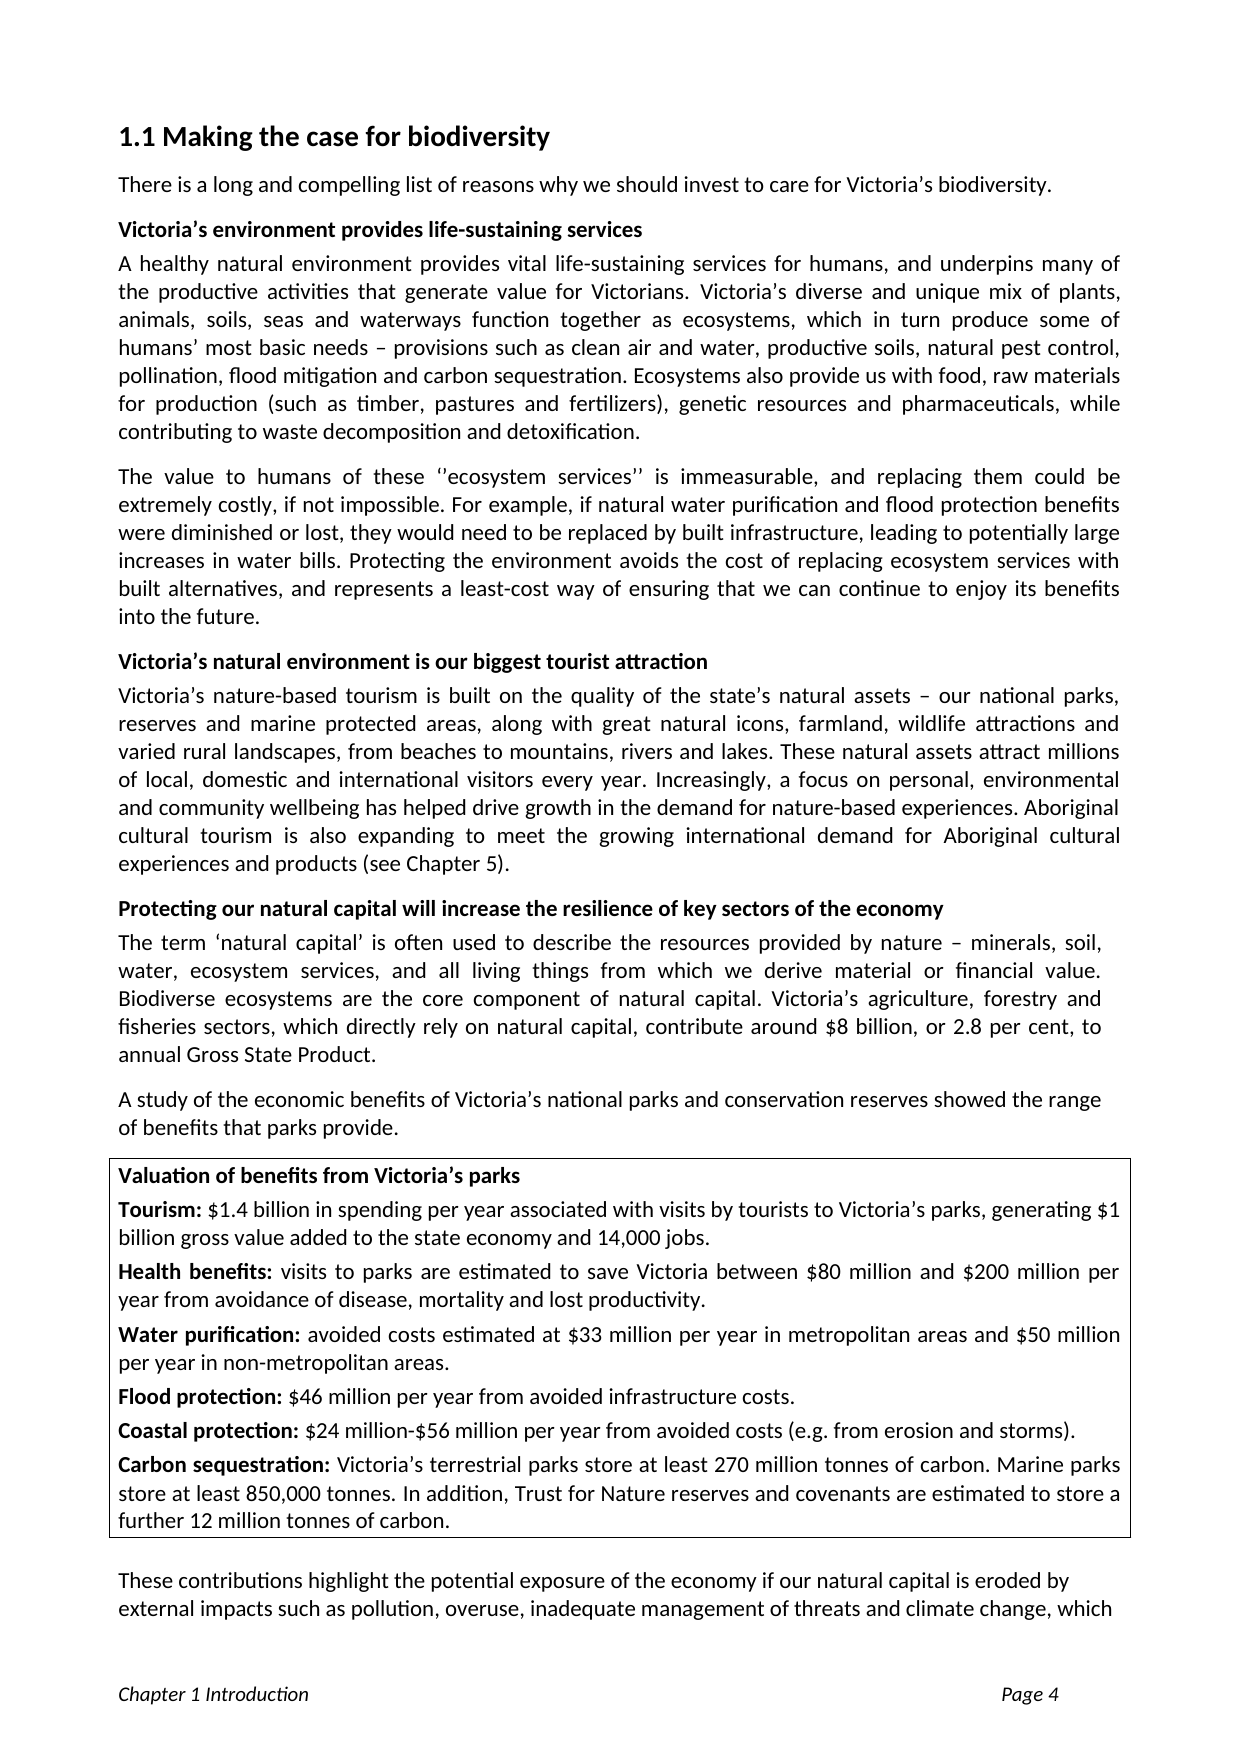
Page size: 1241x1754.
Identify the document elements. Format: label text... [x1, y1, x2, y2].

text Tourism: $1.4 billion in spending per year associated with visits by tourists to Victoria’s parks, generating $1 billion gross value added to the state economy and 14,000 jobs. [110, 1192, 1130, 1251]
subtitle 1.1 Making the case for biodiversity [118, 118, 1122, 154]
text A healthy natural environment provides vital life-sustaining services for humans, and underpins many of the productive activities that generate value for Victorians. Victoria’s diverse and unique mix of plants, animals, soils, seas and waterways function together as ecosystems, which in turn produce some of humans’ most basic needs – provisions such as clean air and water, productive soils, natural pest control, pollination, flood mitigation and carbon sequestration. Ecosystems also provide us with food, raw materials for production (such as timber, pastures and fertilizers), genetic resources and pharmaceuticals, while contributing to waste decomposition and detoxification. [118, 249, 1122, 446]
text Water purification: avoided costs estimated at $33 million per year in metropolitan areas and $50 million per year in non-metropolitan areas. [110, 1317, 1130, 1376]
text Victoria’s nature-based tourism is built on the quality of the state’s natural assets – our national parks, reserves and marine protected areas, along with great natural icons, farmland, wildlife attractions and varied rural landscapes, from beaches to mountains, rivers and lakes. These natural assets attract millions of local, domestic and international visitors every year. Increasingly, a focus on personal, environmental and community wellbeing has helped drive growth in the demand for nature-based experiences. Aboriginal cultural tourism is also expanding to meet the growing international demand for Aboriginal cultural experiences and products (see Chapter 5). [118, 681, 1122, 877]
text Valuation of benefits from Victoria’s parks [110, 1159, 1130, 1189]
text The term ‘natural capital’ is often used to describe the resources provided by nature – minerals, soil, water, ecosystem services, and all living things from which we derive material or financial value. Biodiverse ecosystems are the core component of natural capital. Victoria’s agriculture, forestry and fisheries sectors, which directly rely on natural capital, contribute around $8 billion, or 2.8 per cent, to annual Gross State Product. [118, 928, 1104, 1068]
text The value to humans of these ‘’ecosystem services’’ is immeasurable, and replacing them could be extremely costly, if not impossible. For example, if natural water purification and flood protection benefits were diminished or lost, they would need to be replaced by built infrastructure, leading to potentially large increases in water bills. Protecting the environment avoids the cost of replacing ecosystem services with built alternatives, and represents a least-cost way of ensuring that we can continue to enjoy its benefits into the future. [118, 462, 1122, 630]
text Health benefits: visits to parks are estimated to save Victoria between $80 million and $200 million per year from avoidance of disease, mortality and lost productivity. [110, 1254, 1130, 1313]
text Protecting our natural capital will increase the resilience of key sectors of the economy [118, 894, 1122, 922]
text Carbon sequestration: Victoria’s terrestrial parks store at least 270 million tonnes of carbon. Marine parks store at least 850,000 tonnes. In addition, Trust for Nature reserves and covenants are estimated to store a further 12 million tonnes of carbon. [110, 1447, 1130, 1537]
text Flood protection: $46 million per year from avoided infrastructure costs. [110, 1379, 1130, 1410]
text Coastal protection: $24 million-$56 million per year from avoided costs (e.g. from erosion and storms). [110, 1413, 1130, 1444]
text There is a long and compelling list of reasons why we should invest to care for Victoria’s biodiversity. [118, 170, 1122, 198]
text Victoria’s natural environment is our biggest tourist attraction [118, 647, 1122, 675]
text A study of the economic benefits of Victoria’s national parks and conservation reserves showed the range of benefits that parks provide. [118, 1085, 1104, 1141]
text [118, 1566, 1122, 1622]
text Victoria’s environment provides life-sustaining services [118, 215, 1122, 243]
